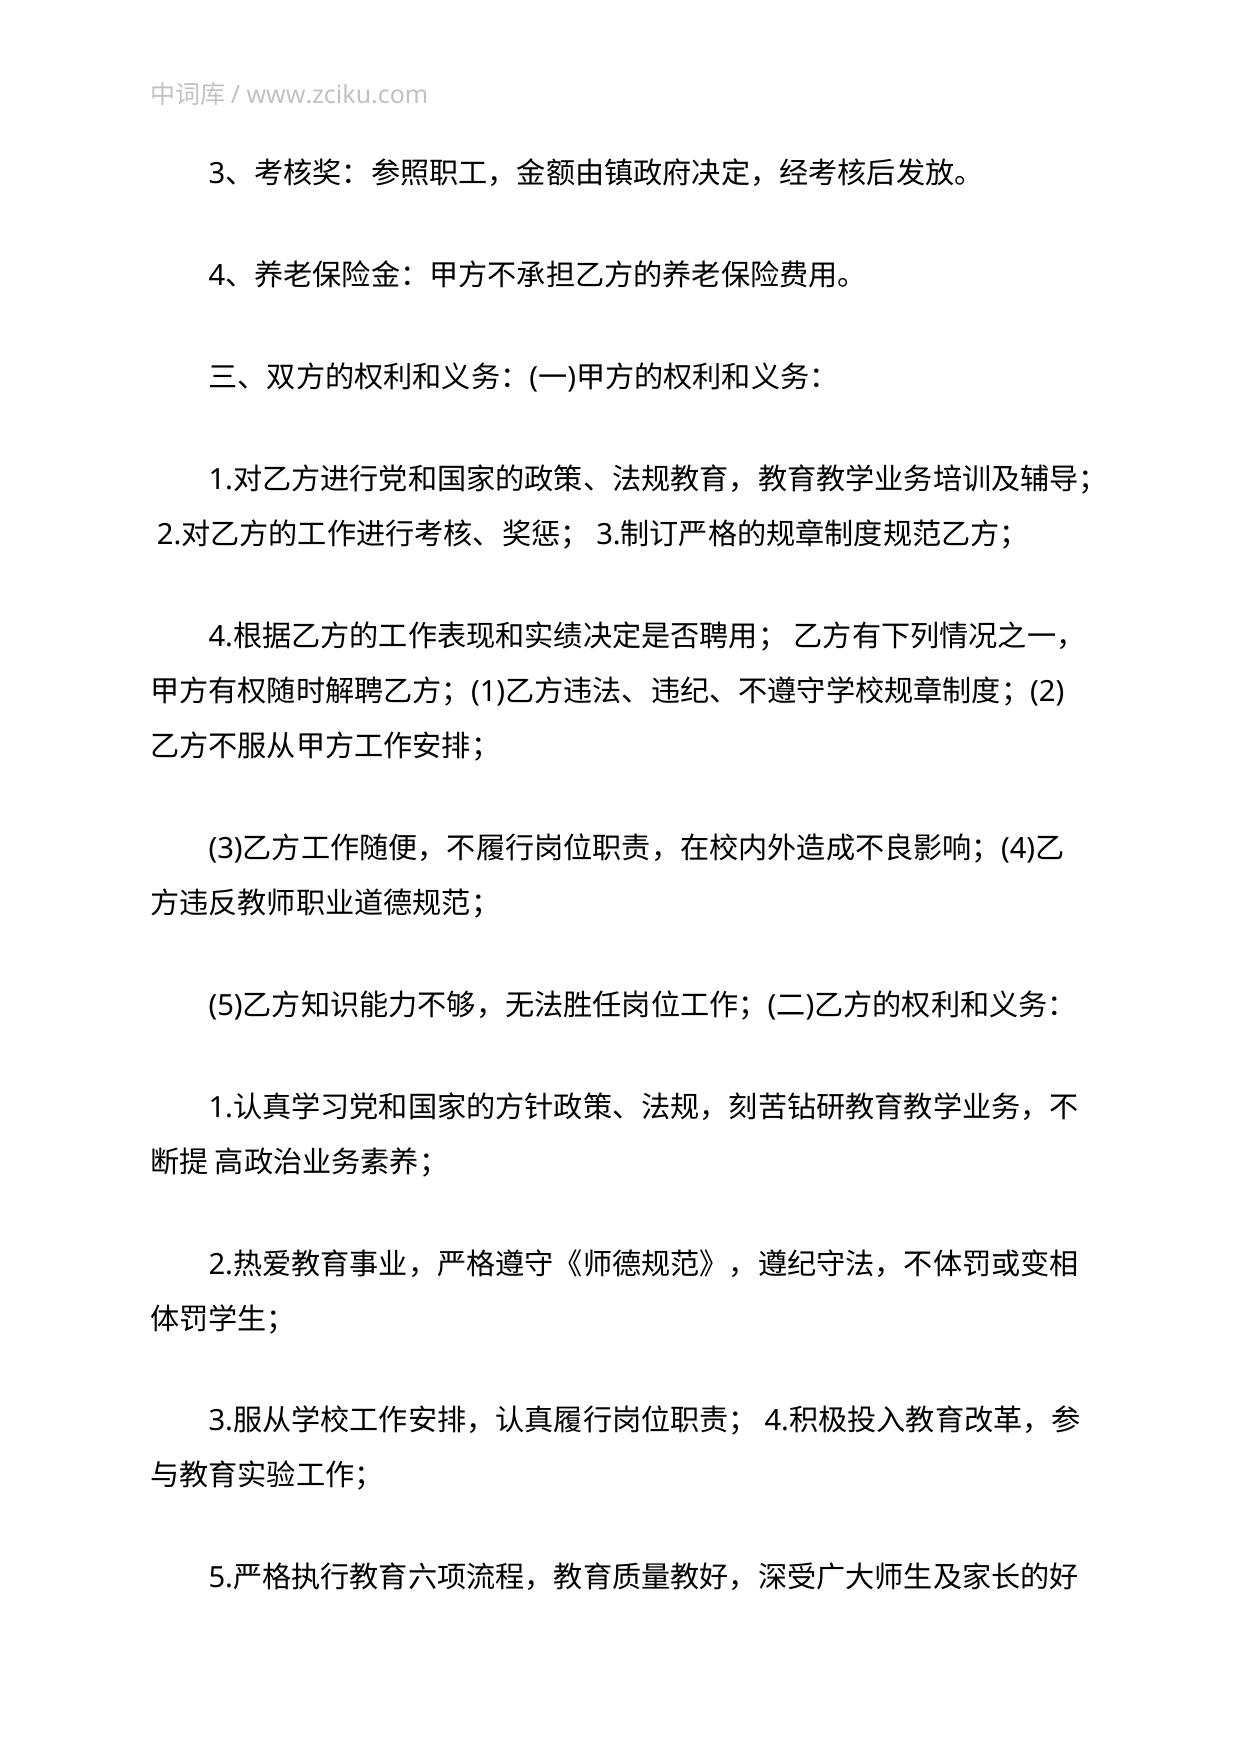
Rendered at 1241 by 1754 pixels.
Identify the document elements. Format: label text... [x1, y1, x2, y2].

text 4.根据乙方的工作表现和实绩决定是否聘用； 乙方有下列情况之一，甲方有权随时解聘乙方；(1)乙方违法、违纪、不遵守学校规章制度；(2)乙方不服从甲方工作安排； [150, 613, 1090, 765]
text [150, 1554, 1090, 1596]
text 3.服从学校工作安排，认真履行岗位职责； 4.积极投入教育改革，参与教育实验工作； [150, 1397, 1090, 1494]
text 2.热爱教育事业，严格遵守《师德规范》，遵纪守法，不体罚或变相体罚学生； [150, 1240, 1090, 1337]
text 三、双方的权利和义务：(一)甲方的权利和义务： [150, 354, 1090, 396]
text 1.认真学习党和国家的方针政策、法规，刻苦钻研教育教学业务，不断提 高政治业务素养； [150, 1083, 1090, 1181]
text 3、考核奖：参照职工，金额由镇政府决定，经考核后发放。 [150, 150, 1090, 192]
text (3)乙方工作随便，不履行岗位职责，在校内外造成不良影响；(4)乙方违反教师职业道德规范； [150, 825, 1090, 922]
text 4、养老保险金：甲方不承担乙方的养老保险费用。 [150, 252, 1090, 294]
text (5)乙方知识能力不够，无法胜任岗位工作；(二)乙方的权利和义务： [150, 981, 1090, 1024]
text 1.对乙方进行党和国家的政策、法规教育，教育教学业务培训及辅导； 2.对乙方的工作进行考核、奖惩； 3.制订严格的规章制度规范乙方； [150, 456, 1090, 553]
